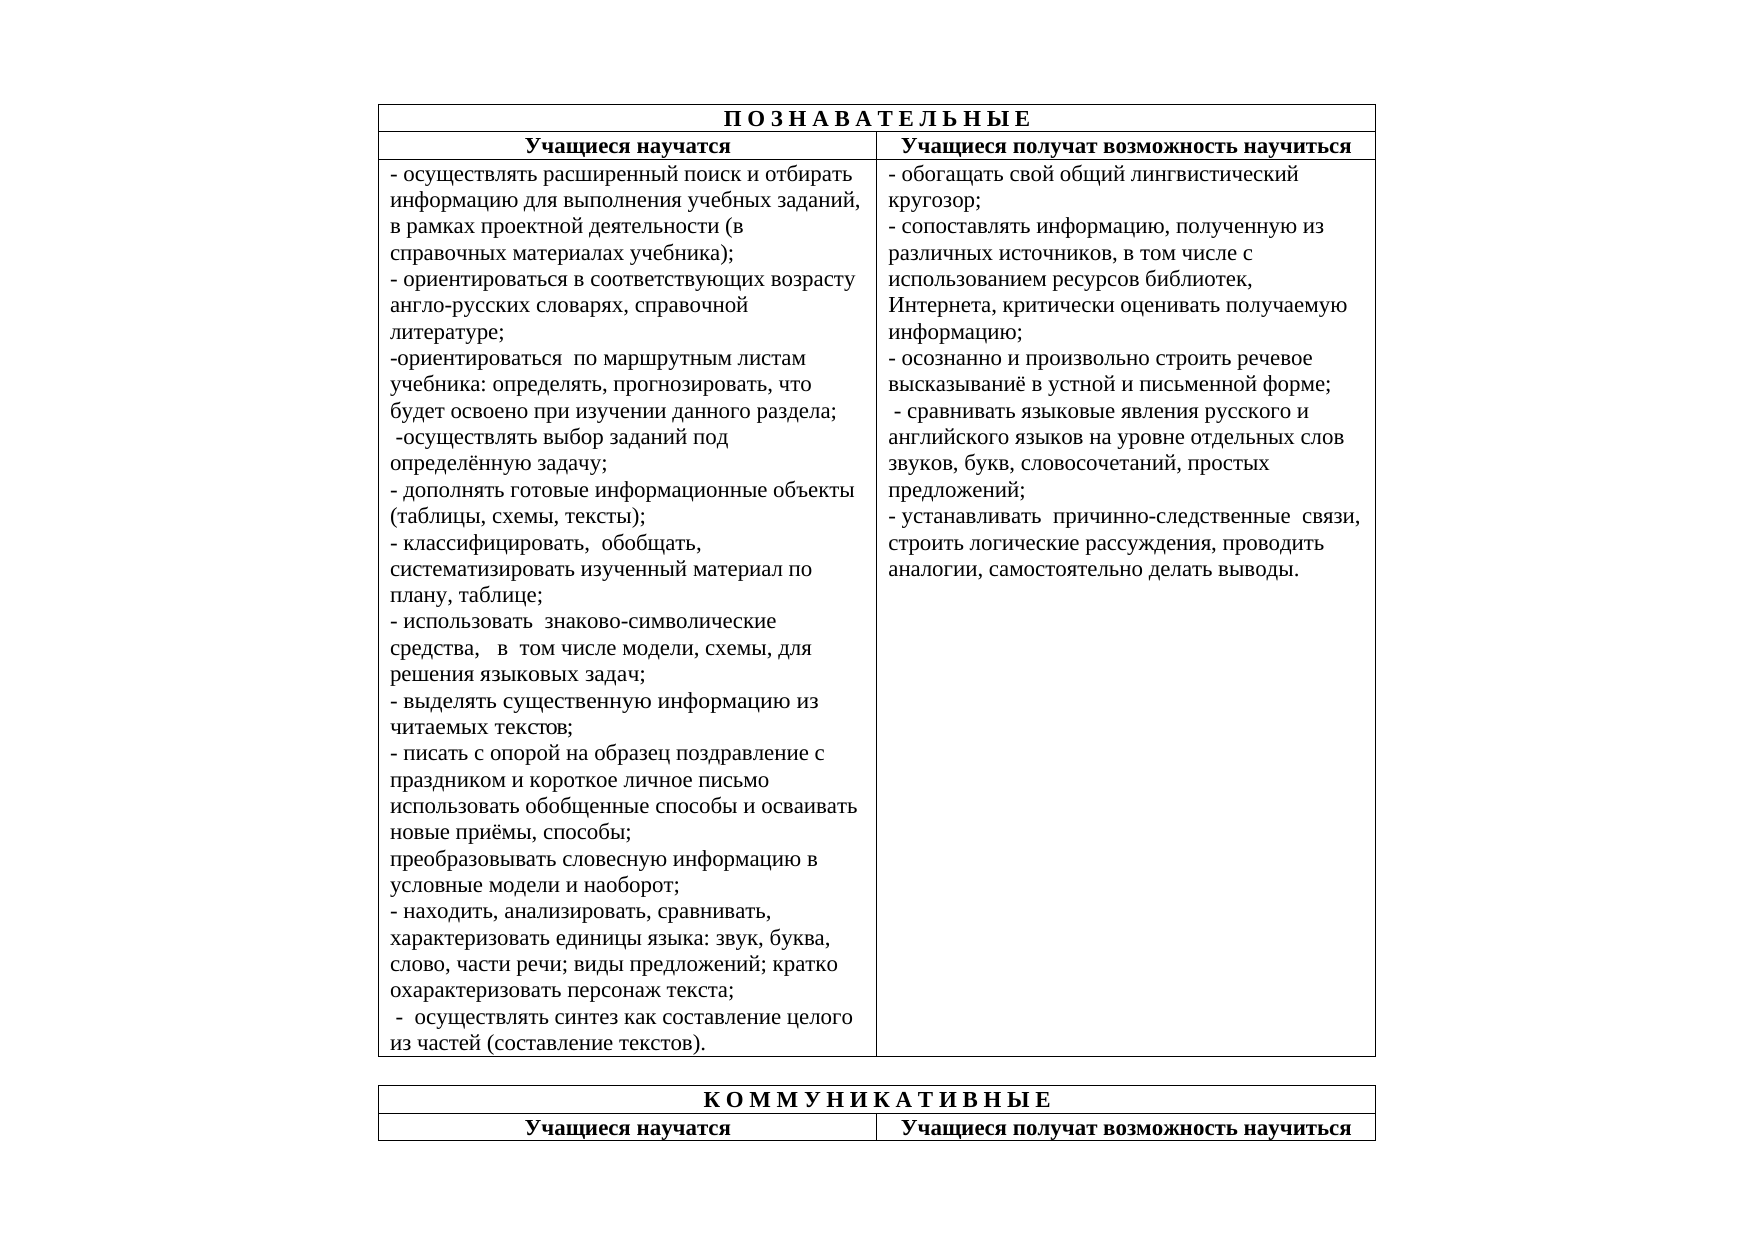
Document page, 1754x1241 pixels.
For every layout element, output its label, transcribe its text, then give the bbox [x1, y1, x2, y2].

table_cell Учащиеся получат возможность научиться [877, 1114, 1375, 1140]
table_header П О З Н А В А Т Е Л Ь Н Ы Е [379, 105, 1375, 131]
table_cell Учащиеся получат возможность научиться [877, 132, 1375, 158]
table_cell - осуществлять расширенный поиск и отбирать информацию для выполнения учебных заданий, в рамках проектной деятельности (в справочных материалах учебника); - ориентироваться в соответствующих возрасту англо-русских словарях, справочной литературе; -ориентироваться по маршрутным листам учебника: определять, прогнозировать, что будет освоено при изучении данного раздела; -осуществлять выбор заданий под определённую задачу; - дополнять готовые информационные объекты (таблицы, схемы, тексты); - классифицировать, обобщать, систематизировать изученный материал по плану, таблице; - использовать знаково-символические средства, в том числе модели, схемы, для решения языковых задач; - выделять существенную информацию из читаемых текстов; - писать с опорой на образец поздравление с праздником и короткое личное письмо использовать обобщенные способы и осваивать новые приёмы, способы; преобразовывать словесную информацию в условные модели и наоборот; - находить, анализировать, сравнивать, характеризовать единицы языка: звук, буква, слово, части речи; виды предложений; кратко охарактеризовать персонаж текста; - осуществлять синтез как составление целого из частей (составление текстов). [379, 160, 876, 1056]
table_cell Учащиеся научатся [379, 1114, 876, 1140]
table_cell - обогащать свой общий лингвистический кругозор; - сопоставлять информацию, полученную из различных источников, в том числе с использованием ресурсов библиотек, Интернета, критически оценивать получаемую информацию; - осознанно и произвольно строить речевое высказываниё в устной и письменной форме; - сравнивать языковые явления русского и английского языков на уровне отдельных слов звуков, букв, словосочетаний, простых предложений; - устанавливать причинно-следственные связи, строить логические рассуждения, проводить аналогии, самостоятельно делать выводы. [877, 160, 1375, 1056]
table_cell Учащиеся научатся [379, 132, 876, 158]
table_header К О М М У Н И К А Т И В Н Ы Е [379, 1086, 1375, 1113]
